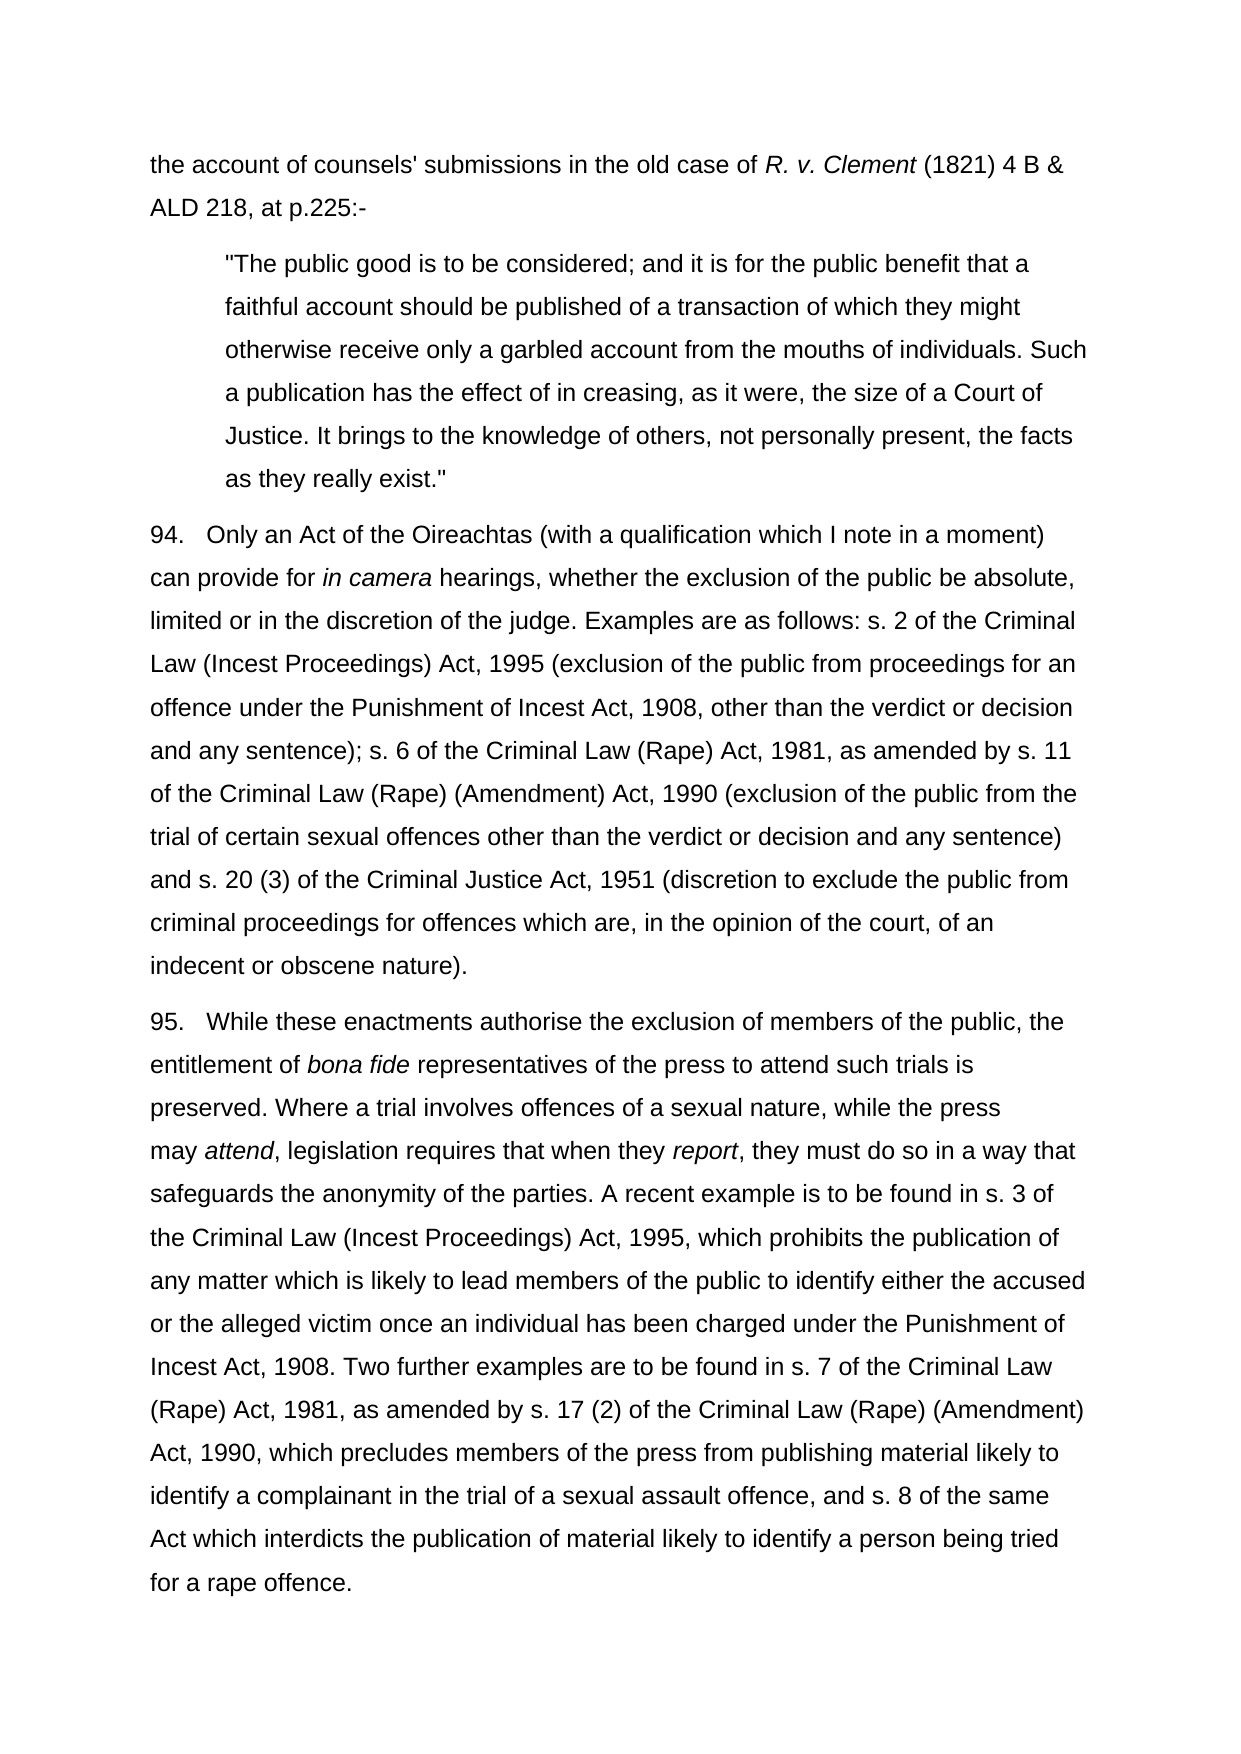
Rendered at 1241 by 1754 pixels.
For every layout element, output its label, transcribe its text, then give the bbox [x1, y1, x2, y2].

text 95. While these enactments authorise the exclusion of members of the public, the entitlement of bona fide representatives of the press to attend such trials is preserved. Where a trial involves offences of a sexual nature, while the press may attend, legislation requires that when they report, they must do so in a way that safeguards the anonymity of the parties. A recent example is to be found in s. 3 of the Criminal Law (Incest Proceedings) Act, 1995, which prohibits the publication of any matter which is likely to lead members of the public to identify either the accused or the alleged victim once an individual has been charged under the Punishment of Incest Act, 1908. Two further examples are to be found in s. 7 of the Criminal Law (Rape) Act, 1981, as amended by s. 17 (2) of the Criminal Law (Rape) (Amendment) Act, 1990, which precludes members of the press from publishing material likely to identify a complainant in the trial of a sexual assault offence, and s. 8 of the same Act which interdicts the publication of material likely to identify a person being tried for a rape offence. [150, 1007, 1090, 1596]
text 94. Only an Act of the Oireachtas (with a qualification which I note in a moment) can provide for in camera hearings, whether the exclusion of the public be absolute, limited or in the discretion of the judge. Examples are as follows: s. 2 of the Criminal Law (Incest Proceedings) Act, 1995 (exclusion of the public from proceedings for an offence under the Punishment of Incest Act, 1908, other than the verdict or decision and any sentence); s. 6 of the Criminal Law (Rape) Act, 1981, as amended by s. 11 of the Criminal Law (Rape) (Amendment) Act, 1990 (exclusion of the public from the trial of certain sexual offences other than the verdict or decision and any sentence) and s. 20 (3) of the Criminal Justice Act, 1951 (discretion to exclude the public from criminal proceedings for offences which are, in the opinion of the court, of an indecent or obscene nature). [150, 520, 1090, 980]
text "The public good is to be considered; and it is for the public benefit that a faithful account should be published of a transaction of which they might otherwise receive only a garbled account from the mouths of individuals. Such a publication has the effect of in creasing, as it were, the size of a Court of Justice. It brings to the knowledge of others, not personally present, the facts as they really exist." [225, 249, 1090, 493]
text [150, 150, 1090, 222]
